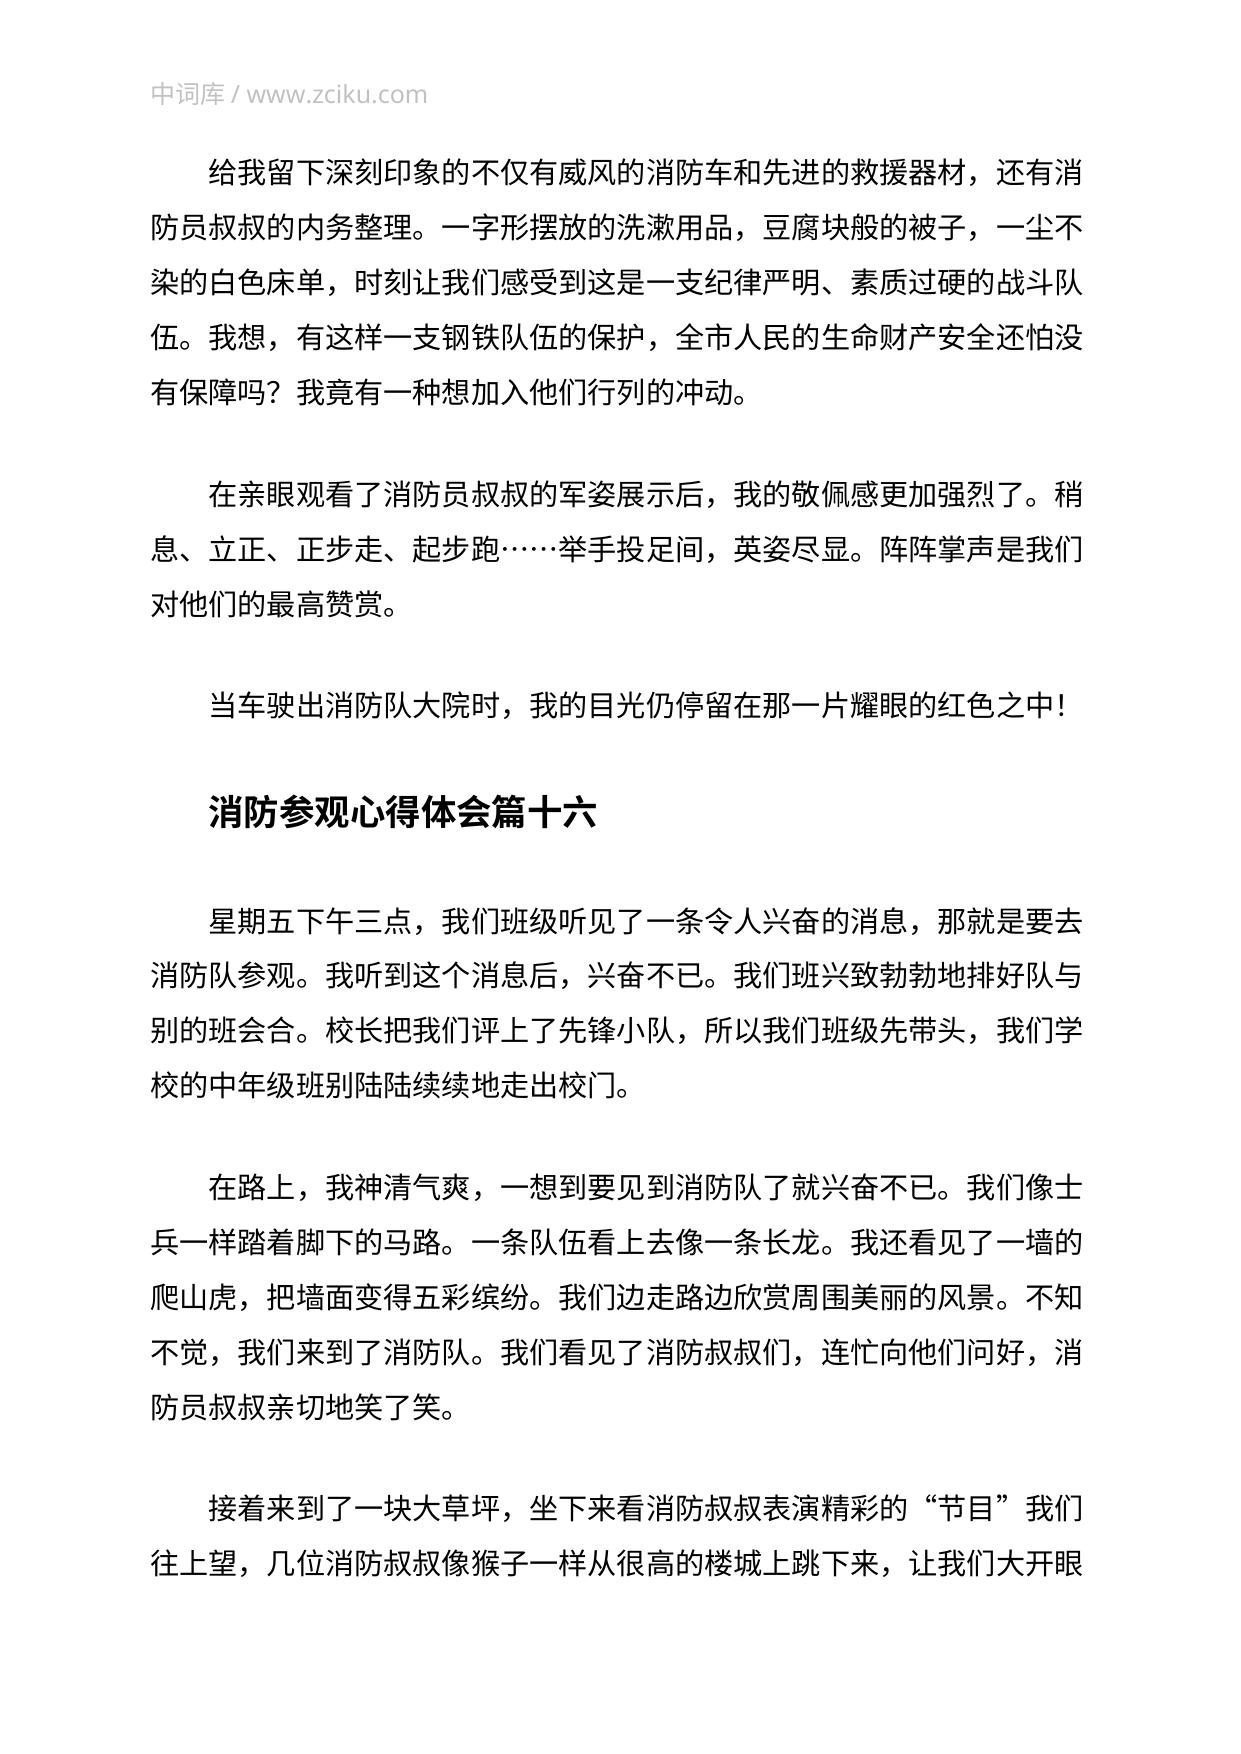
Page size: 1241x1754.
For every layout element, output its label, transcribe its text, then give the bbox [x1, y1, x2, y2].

text 在亲眼观看了消防员叔叔的军姿展示后，我的敬佩感更加强烈了。稍息、立正、正步走、起步跑……举手投足间，英姿尽显。阵阵掌声是我们对他们的最高赞赏。 [150, 471, 1090, 623]
text 消防参观心得体会篇十六 [150, 785, 1090, 836]
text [150, 1486, 1090, 1583]
text 星期五下午三点，我们班级听见了一条令人兴奋的消息，那就是要去消防队参观。我听到这个消息后，兴奋不已。我们班兴致勃勃地排好队与别的班会合。校长把我们评上了先锋小队，所以我们班级先带头，我们学校的中年级班别陆陆续续地走出校门。 [150, 898, 1090, 1105]
text 在路上，我神清气爽，一想到要见到消防队了就兴奋不已。我们像士兵一样踏着脚下的马路。一条队伍看上去像一条长龙。我还看见了一墙的爬山虎，把墙面变得五彩缤纷。我们边走路边欣赏周围美丽的风景。不知不觉，我们来到了消防队。我们看见了消防叔叔们，连忙向他们问好，消防员叔叔亲切地笑了笑。 [150, 1164, 1090, 1426]
text 当车驶出消防队大院时，我的目光仍停留在那一片耀眼的红色之中！ [150, 683, 1090, 725]
text 给我留下深刻印象的不仅有威风的消防车和先进的救援器材，还有消防员叔叔的内务整理。一字形摆放的洗漱用品，豆腐块般的被子，一尘不染的白色床单，时刻让我们感受到这是一支纪律严明、素质过硬的战斗队伍。我想，有这样一支钢铁队伍的保护，全市人民的生命财产安全还怕没有保障吗？我竟有一种想加入他们行列的冲动。 [150, 150, 1090, 412]
